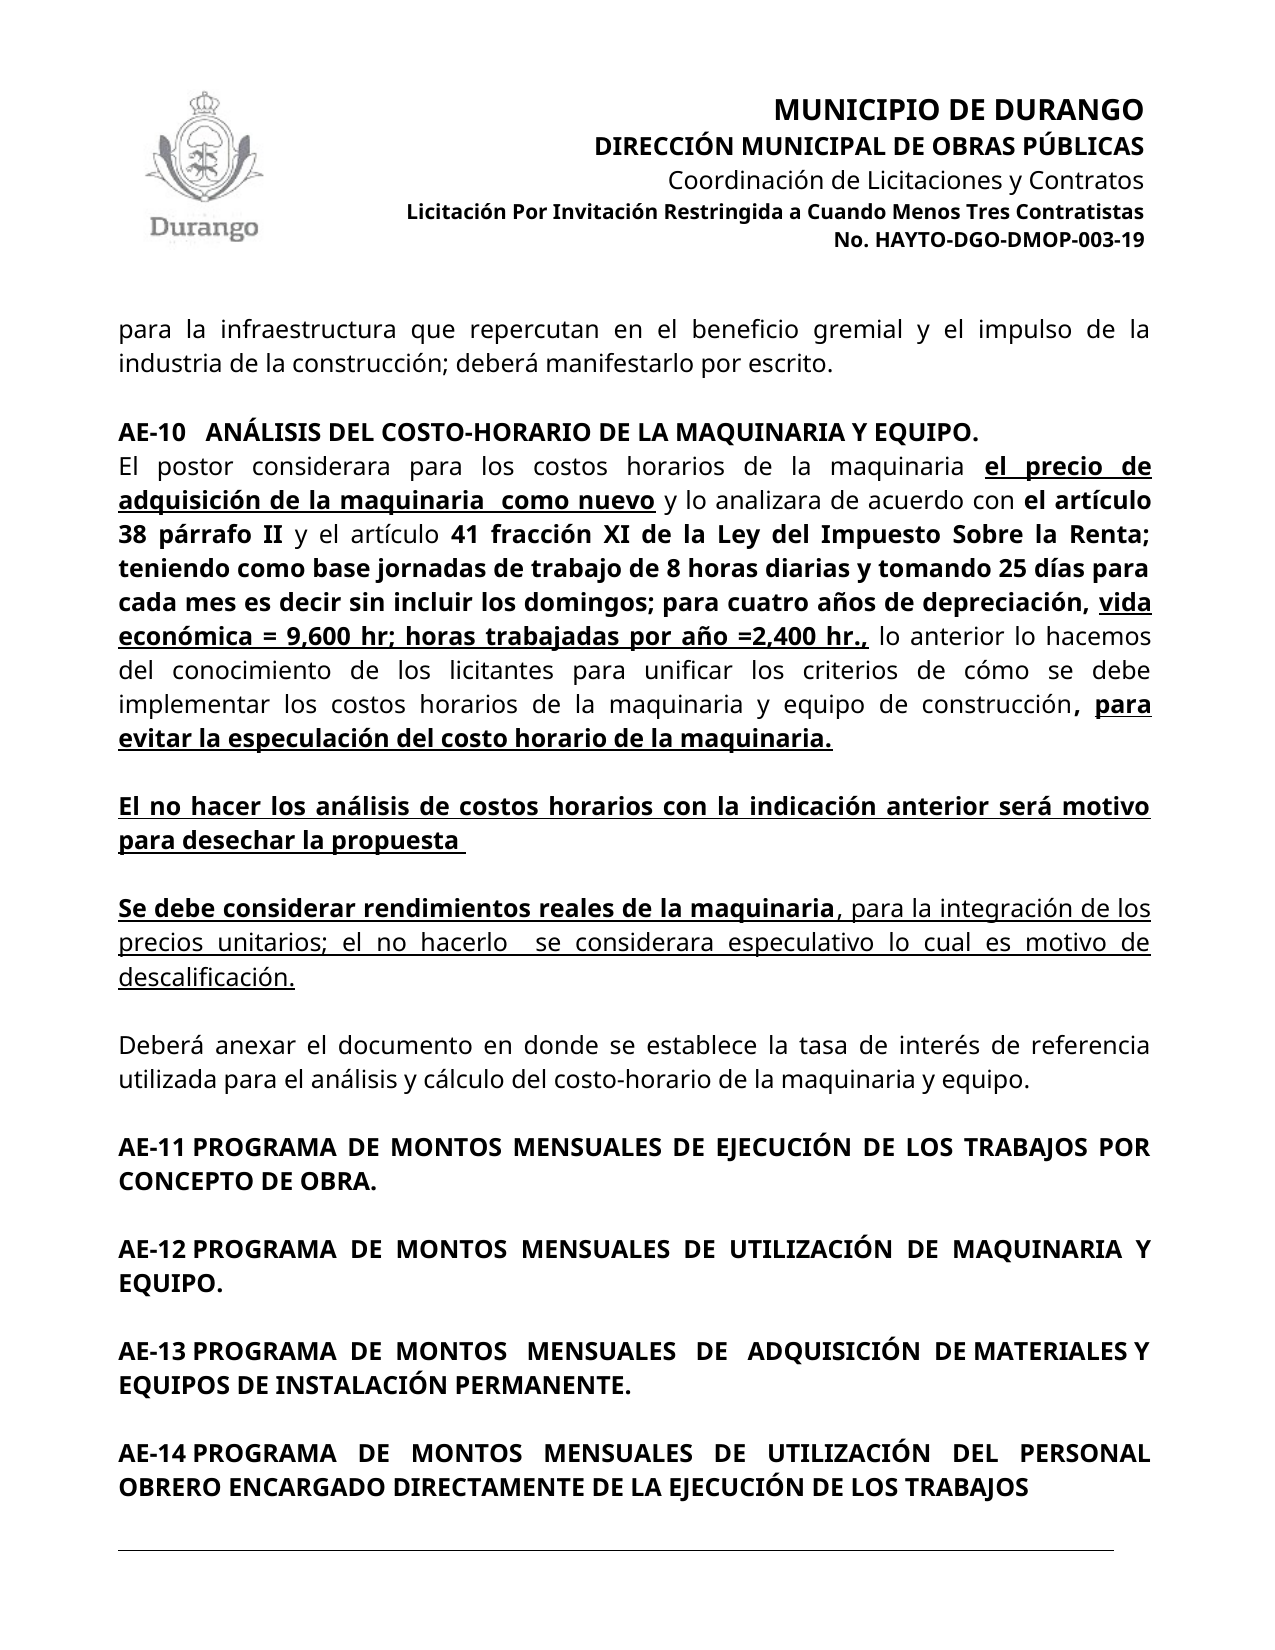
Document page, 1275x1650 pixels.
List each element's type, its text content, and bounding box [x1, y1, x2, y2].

text AE-10 ANÁLISIS DEL COSTO-HORARIO DE EQUIPO. [118, 414, 1152, 448]
text Se debe considerar rendimientos reales de la maquinaria, para la integración de los precios unitarios; el no hacerlo se considerara especulativo lo cual es motivo de descalificación. [118, 891, 1152, 993]
text El postor considerara para los costos horarios de la maquinaria el precio de adquisición de la maquinaria como nuevo y lo analizara de acuerdo con el artículo 38 párrafo II y el artículo 41 fracción XI de del Impuesto Sobre ; teniendo como base jornadas de trabajo de 8 horas diarias y tomando 25 días para cada mes es decir sin incluir los domingos; para cuatro años de depreciación, vida económica = 9,600 hr; horas trabajadas por año =2,400 hr., lo anterior lo hacemos del conocimiento de los licitantes para unificar los criterios de cómo se debe implementar los costos horarios de la maquinaria y equipo de construcción, para evitar la especulación del costo horario de la maquinaria. [118, 448, 1152, 755]
text AE-12 PROGRAMA DE MONTOS MENSUALES DE UTILIZACIÓN DE MAQUINARIA Y EQUIPO. [118, 1232, 1152, 1300]
text AE-14 PROGRAMA DE MONTOS MENSUALES DE UTILIZACIÓN DEL PERSONAL OBRERO ENCARGADO DIRECTAMENTE DE LOS TRABAJOS [118, 1436, 1152, 1504]
text AE-13 PROGRAMA DE MONTOS MENSUALES DE ADQUISICIÓN DE MATERIALES Y EQUIPOS DE INSTALACIÓN PERMANENTE. [118, 1334, 1152, 1402]
picture [133, 89, 269, 250]
text El no hacer los análisis de costos horarios con la indicación anterior será motivo para desechar la propuesta [118, 789, 1152, 857]
text Deberá anexar el documento en donde se establece la tasa de interés de referencia utilizada para el análisis y cálculo del costo-horario de la maquinaria y equipo. [118, 1027, 1152, 1095]
text AE-11 PROGRAMA DE MONTOS MENSUALES DE EJECUCIÓN DE LOS TRABAJOS POR CONCEPTO DE OBRA. [118, 1129, 1152, 1198]
